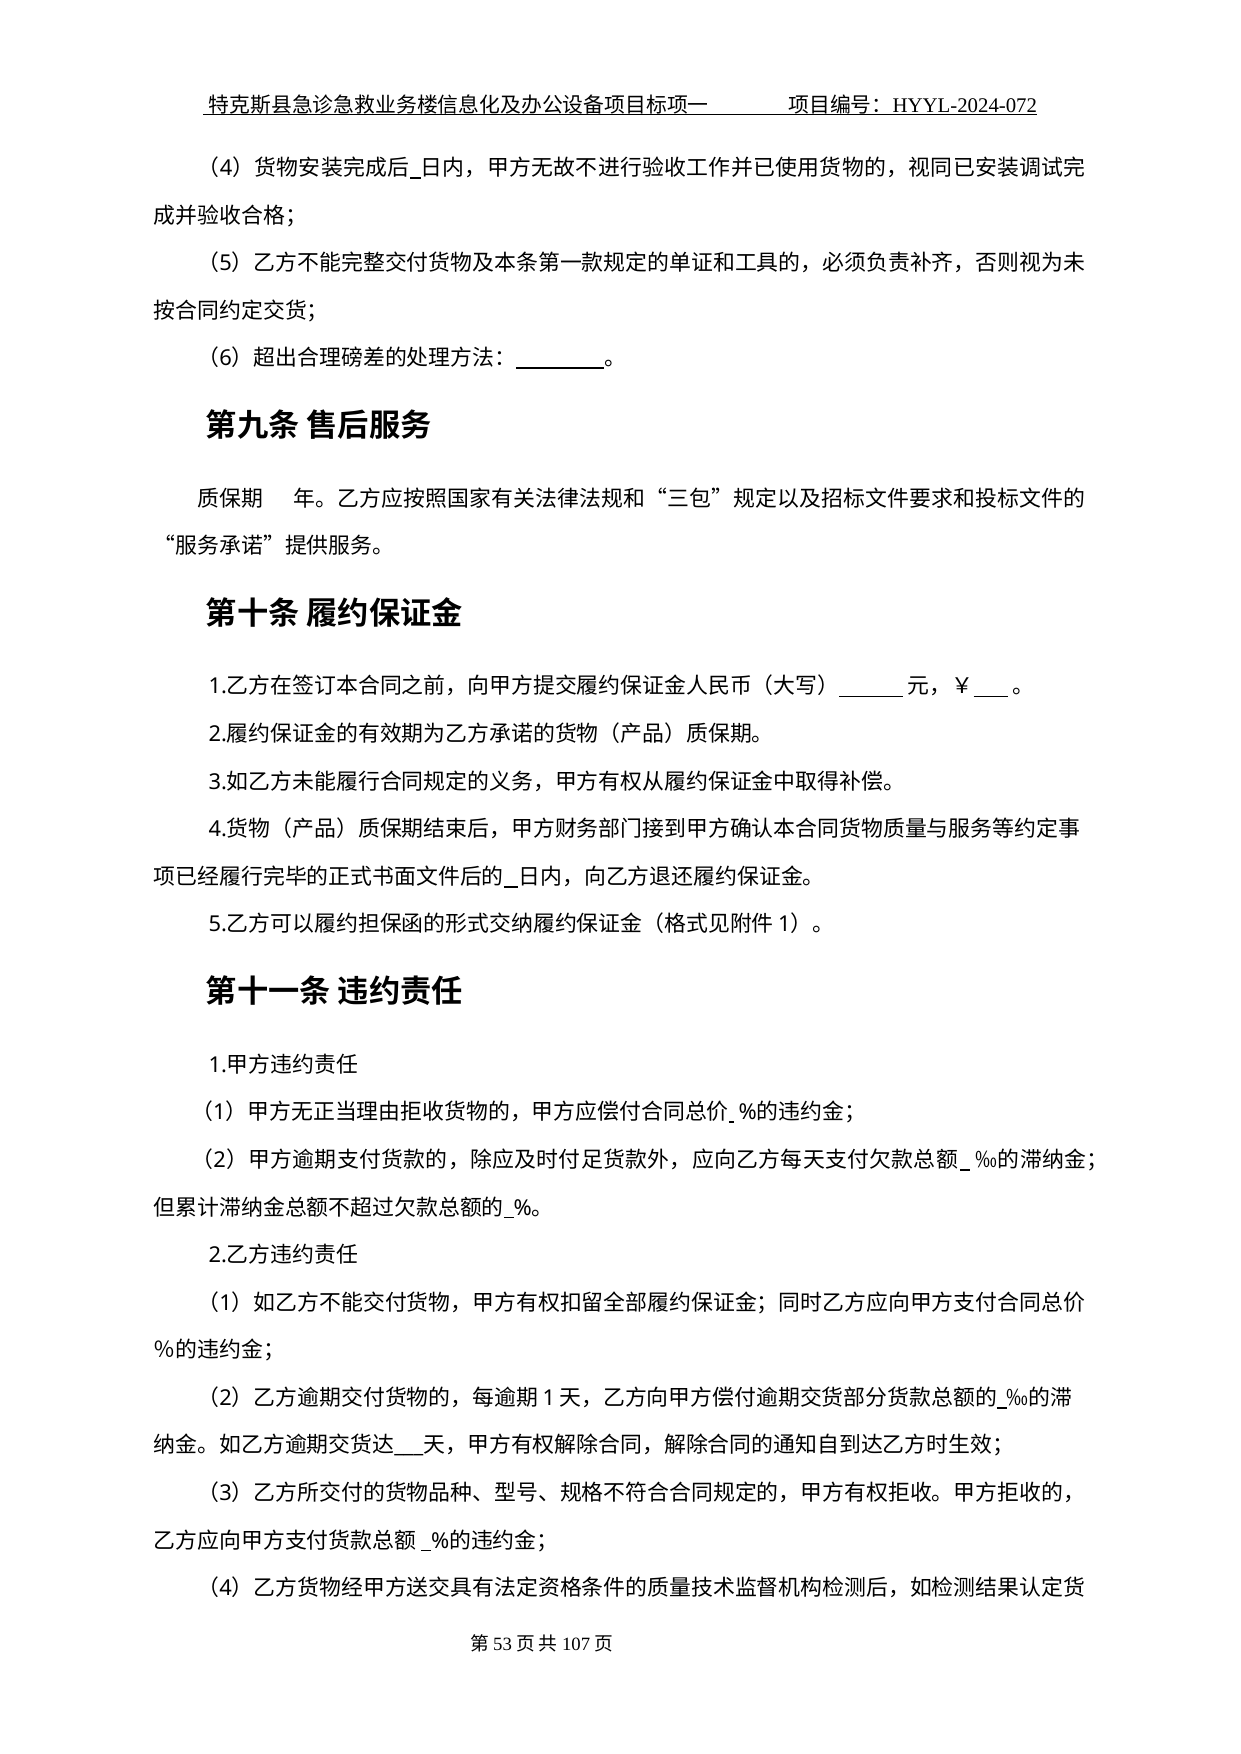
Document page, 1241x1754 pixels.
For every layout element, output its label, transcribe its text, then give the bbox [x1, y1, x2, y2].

text 2.履约保证金的有效期为乙方承诺的货物（产品）质保期。 [153, 716, 1087, 748]
text 第九条 售后服务 [153, 400, 1087, 446]
text 第十一条 违约责任 [153, 966, 1087, 1012]
text 质保期 年。乙方应按照国家有关法律法规和“三包”规定以及招标文件要求和投标文件的“服务承诺”提供服务。 [153, 481, 1087, 560]
text （3）乙方所交付的货物品种、型号、规格不符合合同规定的，甲方有权拒收。甲方拒收的，乙方应向甲方支付货款总额 %的违约金； [153, 1475, 1087, 1554]
text （5）乙方不能完整交付货物及本条第一款规定的单证和工具的，必须负责补齐，否则视为未按合同约定交货； [153, 245, 1087, 324]
text （1）甲方无正当理由拒收货物的，甲方应偿付合同总价 %的违约金； [153, 1094, 1087, 1126]
text （1）如乙方不能交付货物，甲方有权扣留全部履约保证金；同时乙方应向甲方支付合同总价 ％的违约金； [153, 1285, 1087, 1364]
text 5.乙方可以履约担保函的形式交纳履约保证金（格式见附件1）。 [153, 906, 1087, 938]
text （4）货物安装完成后 日内，甲方无故不进行验收工作并已使用货物的，视同已安装调试完成并验收合格； [153, 150, 1087, 229]
text 2.乙方违约责任 [153, 1237, 1087, 1269]
text 1.乙方在签订本合同之前，向甲方提交履约保证金人民币（大写） 元，￥ 。 [153, 668, 1087, 700]
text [153, 1570, 1087, 1602]
text 1.甲方违约责任 [153, 1047, 1087, 1078]
text 3.如乙方未能履行合同规定的义务，甲方有权从履约保证金中取得补偿。 [153, 764, 1087, 795]
text （2）乙方逾期交付货物的，每逾期1天，乙方向甲方偿付逾期交货部分货款总额的 ‰的滞纳金。如乙方逾期交货达___天，甲方有权解除合同，解除合同的通知自到达乙方时生效； [153, 1380, 1087, 1459]
text 第十条 履约保证金 [153, 588, 1087, 633]
text （2）甲方逾期支付货款的，除应及时付足货款外，应向乙方每天支付欠款总额 ‰的滞纳金；但累计滞纳金总额不超过欠款总额的 %。 [153, 1142, 1087, 1221]
text 4.货物（产品）质保期结束后，甲方财务部门接到甲方确认本合同货物质量与服务等约定事项已经履行完毕的正式书面文件后的 日内，向乙方退还履约保证金。 [153, 811, 1087, 891]
text （6）超出合理磅差的处理方法： 。 [153, 340, 1087, 372]
